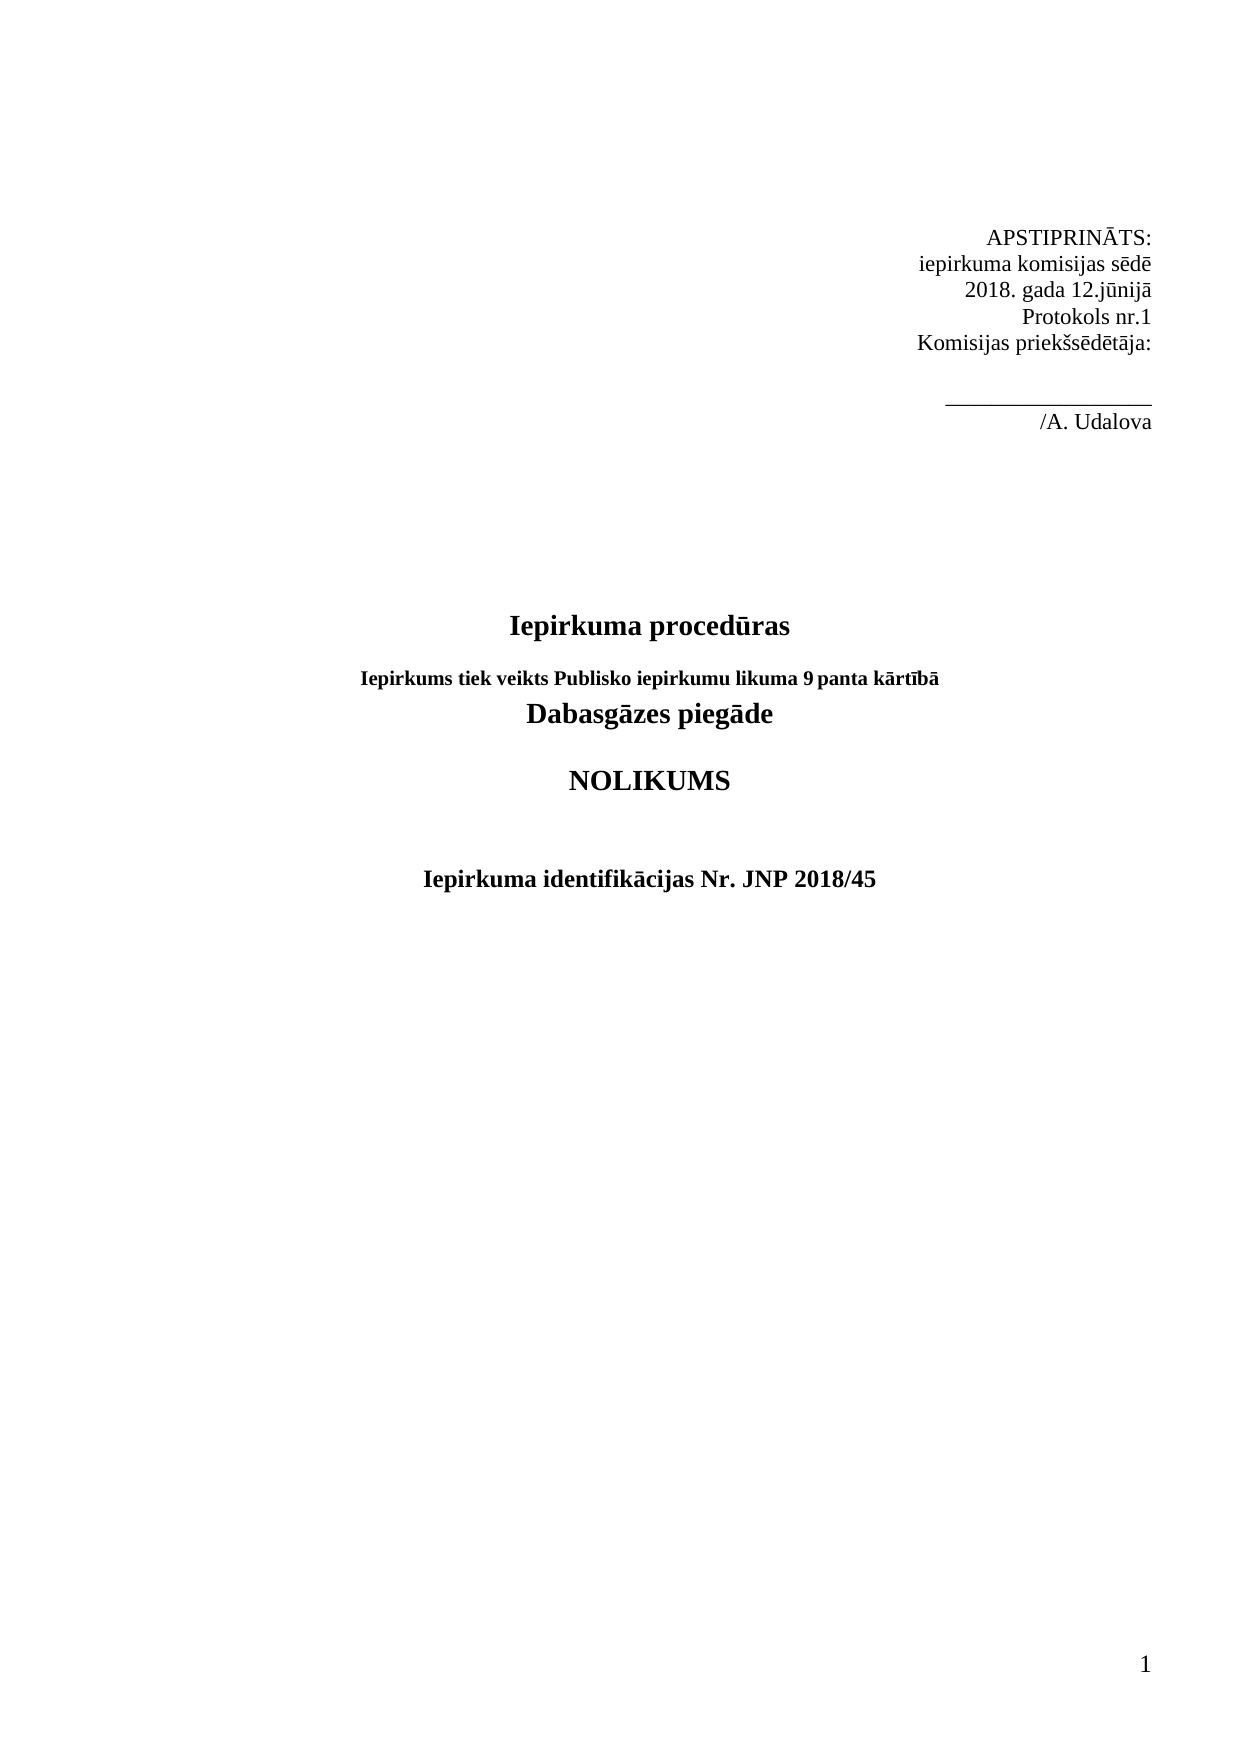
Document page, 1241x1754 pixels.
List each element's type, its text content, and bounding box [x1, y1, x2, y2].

text 2018. gada 12.jūnijā [148, 276, 1152, 303]
text Dabasgāzes piegāde [148, 696, 1152, 730]
text Iepirkuma procedūras [148, 608, 1152, 641]
text Komisijas priekšsēdētāja: [148, 329, 1152, 355]
text iepirkuma komisijas sēdē [148, 250, 1152, 276]
text APSTIPRINĀTS: [148, 224, 1152, 250]
text Iepirkuma identifikācijas Nr. JNP 2018/45 [148, 864, 1152, 893]
text NOLIKUMS [148, 763, 1152, 797]
text Protokols nr.1 [148, 303, 1152, 329]
text /A. Udalova [148, 408, 1152, 434]
text Iepirkums tiek veikts Publisko iepirkumu likuma 9 panta kārtībā [148, 666, 1152, 690]
text __________________ [148, 355, 1152, 408]
